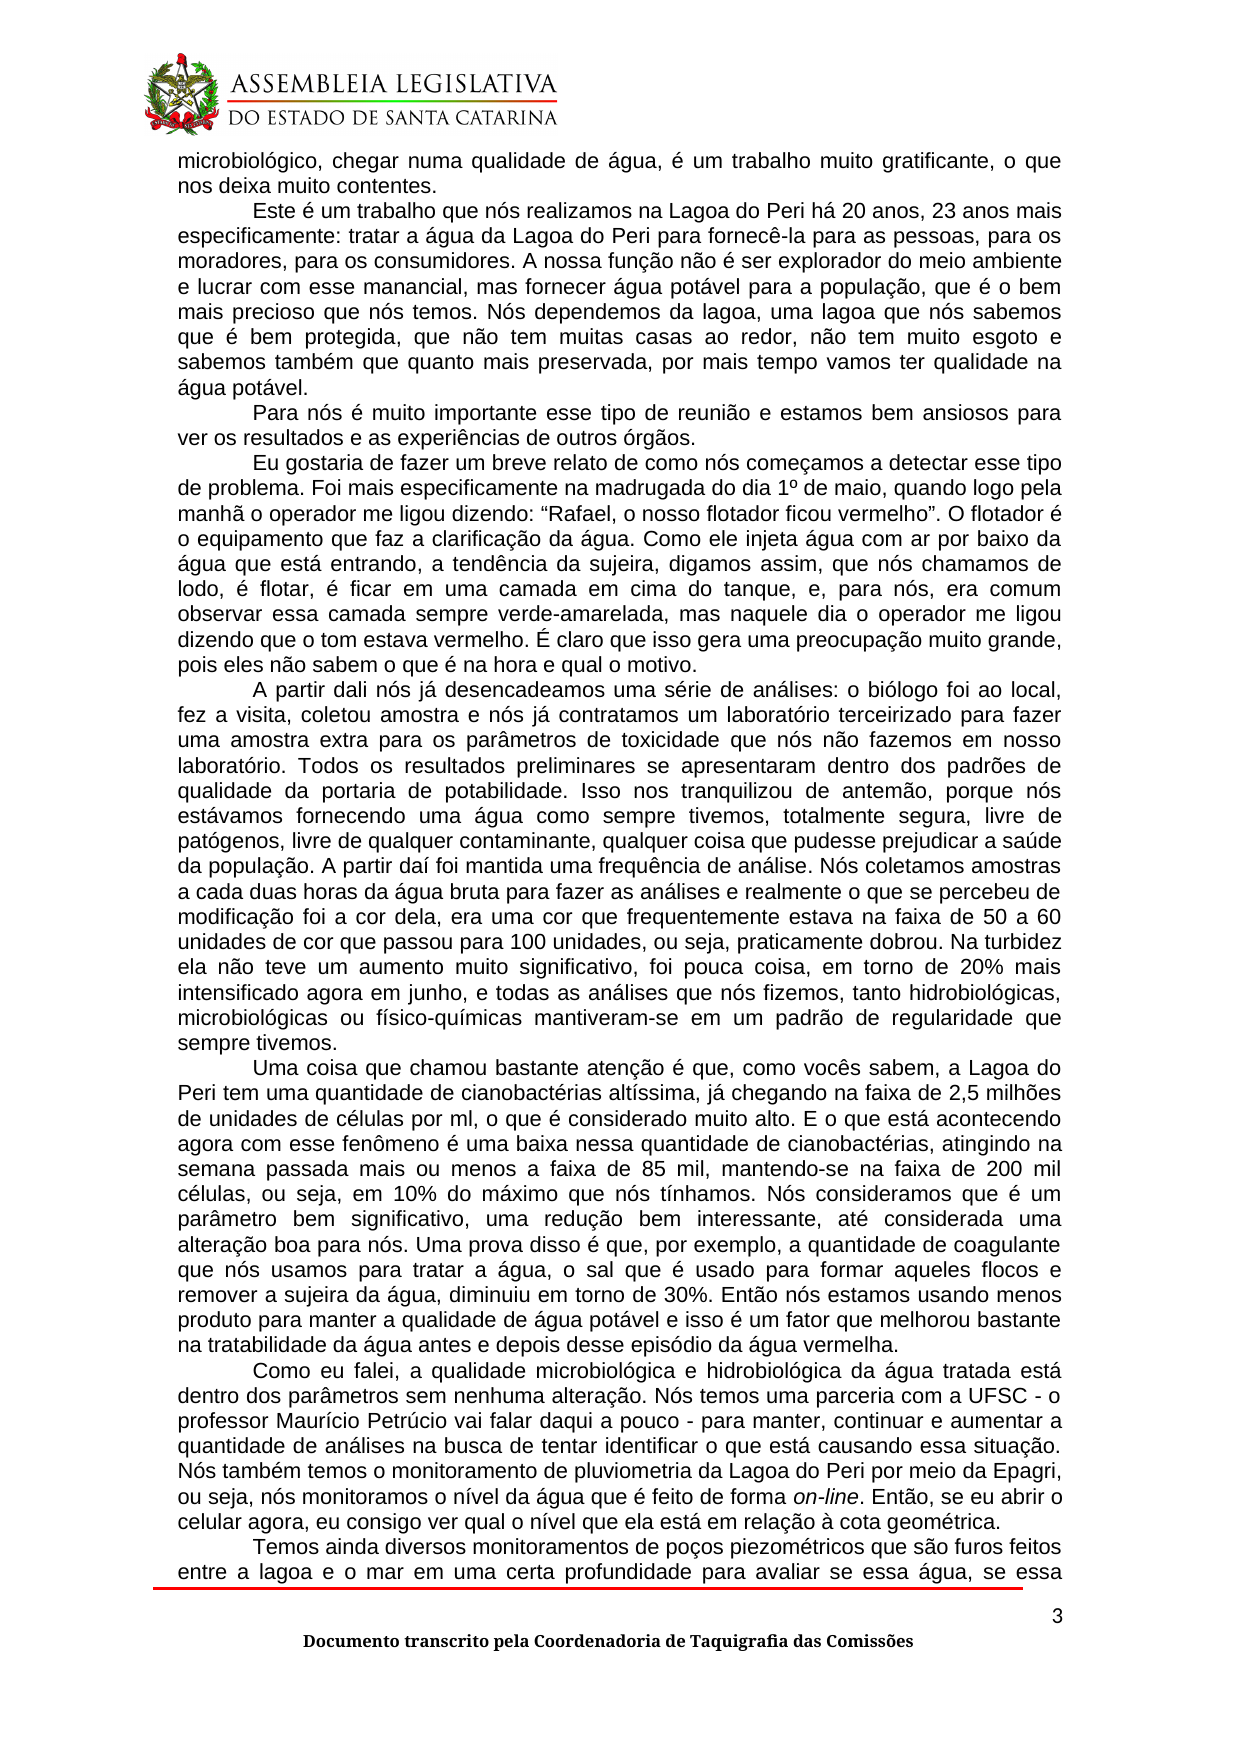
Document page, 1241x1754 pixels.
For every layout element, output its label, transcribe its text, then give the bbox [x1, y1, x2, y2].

text Como eu falei, a qualidade microbiológica e hidrobiológica da água tratada está dentro dos parâmetros sem nenhuma alteração. Nós temos uma parceria com a UFSC - o professor Maurício Petrúcio vai falar daqui a pouco - para manter, continuar e aumentar a quantidade de análises na busca de tentar identificar o que está causando essa situação. Nós também temos o monitoramento de pluviometria da Lagoa do Peri por meio da Epagri, ou seja, nós monitoramos o nível da água que é feito de forma on-line. Então, se eu abrir o celular agora, eu consigo ver qual o nível que ela está em relação à cota geométrica. [177, 1358, 1063, 1534]
text Eu gostaria de fazer um breve relato de como nós começamos a detectar esse tipo de problema. Foi mais especificamente na madrugada do dia 1º de maio, quando logo pela manhã o operador me ligou dizendo: “Rafael, o nosso flotador ficou vermelho”. O flotador é o equipamento que faz a clarificação da água. Como ele injeta água com ar por baixo da água que está entrando, a tendência da sujeira, digamos assim, que nós chamamos de lodo, é flotar, é ficar em uma camada em cima do tanque, e, para nós, era comum observar essa camada sempre verde-amarelada, mas naquele dia o operador me ligou dizendo que o tom estava vermelho. É claro que isso gera uma preocupação muito grande, pois eles não sabem o que é na hora e qual o motivo. [177, 450, 1063, 677]
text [177, 1534, 1063, 1584]
text A partir dali nós já desencadeamos uma série de análises: o biólogo foi ao local, fez a visita, coletou amostra e nós já contratamos um laboratório terceirizado para fazer uma amostra extra para os parâmetros de toxicidade que nós não fazemos em nosso laboratório. Todos os resultados preliminares se apresentaram dentro dos padrões de qualidade da portaria de potabilidade. Isso nos tranquilizou de antemão, porque nós estávamos fornecendo uma água como sempre tivemos, totalmente segura, livre de patógenos, livre de qualquer contaminante, qualquer coisa que pudesse prejudicar a saúde da população. A partir daí foi mantida uma frequência de análise. Nós coletamos amostras a cada duas horas da água bruta para fazer as análises e realmente o que se percebeu de modificação foi a cor dela, era uma cor que frequentemente estava na faixa de 50 a 60 unidades de cor que passou para 100 unidades, ou seja, praticamente dobrou. Na turbidez ela não teve um aumento muito significativo, foi pouca coisa, em torno de 20% mais intensificado agora em junho, e todas as análises que nós fizemos, tanto hidrobiológicas, microbiológicas ou físico-químicas mantiveram-se em um padrão de regularidade que sempre tivemos. [177, 677, 1063, 1055]
text Uma coisa que chamou bastante atenção é que, como vocês sabem, a Lagoa do Peri tem uma quantidade de cianobactérias altíssima, já chegando na faixa de 2,5 milhões de unidades de células por ml, o que é considerado muito alto. E o que está acontecendo agora com esse fenômeno é uma baixa nessa quantidade de cianobactérias, atingindo na semana passada mais ou menos a faixa de 85 mil, mantendo-se na faixa de 200 mil células, ou seja, em 10% do máximo que nós tínhamos. Nós consideramos que é um parâmetro bem significativo, uma redução bem interessante, até considerada uma alteração boa para nós. Uma prova disso é que, por exemplo, a quantidade de coagulante que nós usamos para tratar a água, o sal que é usado para formar aqueles flocos e remover a sujeira da água, diminuiu em torno de 30%. Então nós estamos usando menos produto para manter a qualidade de água potável e isso é um fator que melhorou bastante na tratabilidade da água antes e depois desse episódio da água vermelha. [177, 1055, 1063, 1358]
text Para nós é muito importante esse tipo de reunião e estamos bem ansiosos para ver os resultados e as experiências de outros órgãos. [177, 400, 1063, 450]
picture [143, 53, 558, 136]
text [177, 148, 1063, 198]
text Este é um trabalho que nós realizamos na Lagoa do Peri há 20 anos, 23 anos mais especificamente: tratar a água da Lagoa do Peri para fornecê-la para as pessoas, para os moradores, para os consumidores. A nossa função não é ser explorador do meio ambiente e lucrar com esse manancial, mas fornecer água potável para a população, que é o bem mais precioso que nós temos. Nós dependemos da lagoa, uma lagoa que nós sabemos que é bem protegida, que não tem muitas casas ao redor, não tem muito esgoto e sabemos também que quanto mais preservada, por mais tempo vamos ter qualidade na água potável. [177, 198, 1063, 400]
